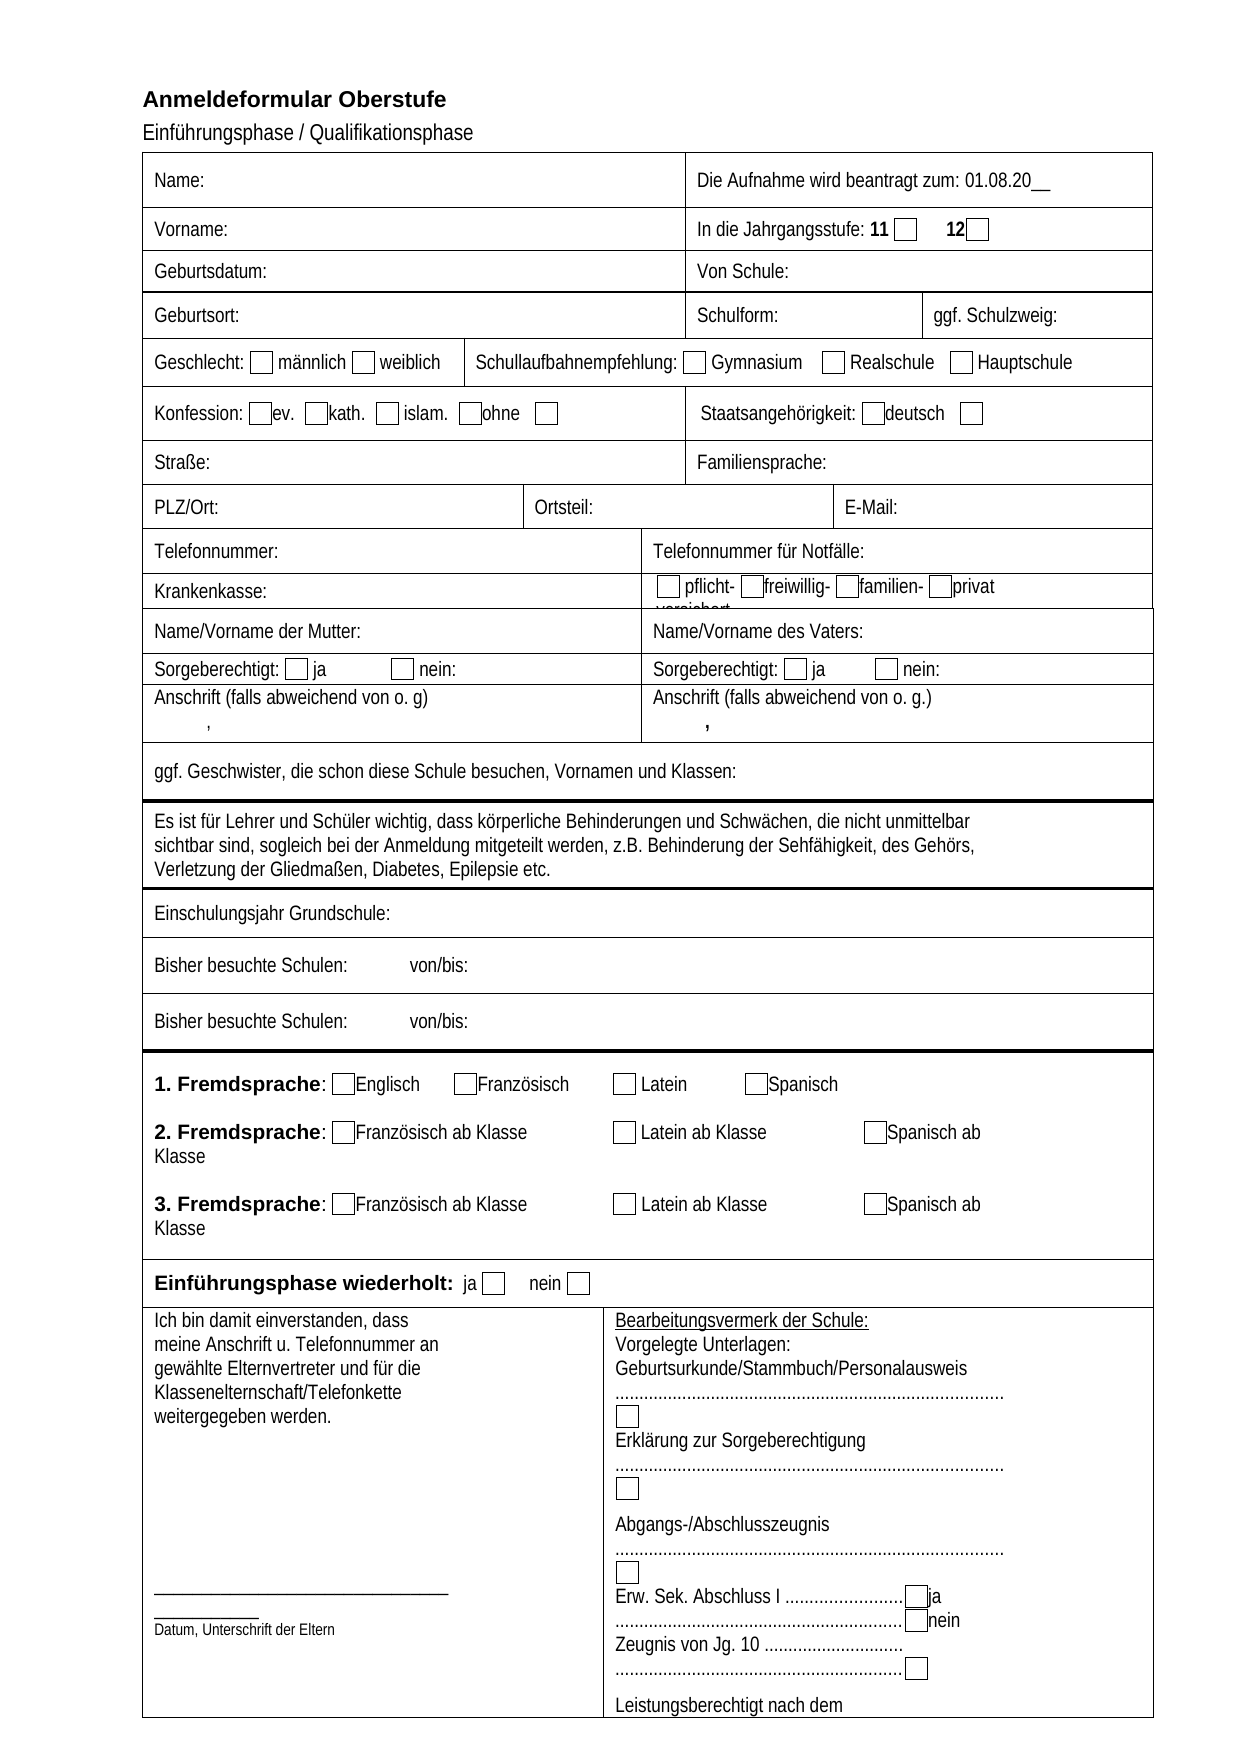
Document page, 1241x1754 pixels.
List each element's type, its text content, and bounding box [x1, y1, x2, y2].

table_cell Anschrift (falls abweichend von o. g) , [143, 685, 641, 742]
table_cell Es ist für Lehrer und Schüler wichtig, dass körperliche Behinderungen und Schwächen, die nicht unmittelbar sichtbar sind, sogleich bei der Anmeldung mitgeteilt werden, z.B. Behinderung der Sehfähigkeit, des Gehörs, Verletzung der Gliedmaßen, Diabetes, Epilepsie etc. [143, 803, 1153, 887]
table_cell E-Mail: [834, 485, 1152, 528]
table_cell Telefonnummer: [143, 529, 641, 573]
table_cell Einführungsphase wiederholt: ja nein [143, 1260, 1153, 1307]
table_cell Bisher besuchte Schulen: von/bis: [143, 994, 1153, 1049]
table_cell Geburtsort: [143, 293, 685, 337]
table_cell Familiensprache: [686, 441, 1152, 484]
table_cell pflicht- freiwillig- familien- privat versichert [642, 574, 1152, 608]
table_cell Schullaufbahnempfehlung: Gymnasium Realschule Hauptschule [465, 339, 1152, 386]
table_cell Konfession: ev. kath. islam. ohne [143, 387, 685, 440]
table_header Name: [143, 153, 685, 207]
table_cell In die Jahrgangsstufe: 11 12 [686, 208, 1152, 250]
table_cell ggf. Geschwister, die schon diese Schule besuchen, Vornamen und Klassen: [143, 743, 1153, 799]
table_cell Einschulungsjahr Grundschule: [143, 890, 1153, 937]
table_cell Straße: [143, 441, 685, 484]
table_cell ggf. Schulzweig: [923, 293, 1152, 337]
table_cell Telefonnummer für Notfälle: [642, 529, 1152, 573]
table_header Die Aufnahme wird beantragt zum: 01.08.20__ [686, 153, 1152, 207]
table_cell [604, 1308, 1153, 1717]
table_cell Von Schule: [686, 251, 1152, 291]
table_cell 1. Fremdsprache: Englisch Französisch Latein Spanisch 2. Fremdsprache: Französisch ab Klasse Latein ab Klasse Spanisch ab Klasse 3. Fremdsprache: Französisch ab Klasse Latein ab Klasse Spanisch ab Klasse [143, 1053, 1153, 1259]
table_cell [143, 1308, 603, 1717]
table_cell Ortsteil: [524, 485, 833, 528]
table_cell PLZ/Ort: [143, 485, 523, 528]
table_cell Schulform: [686, 293, 922, 337]
table_cell Geburtsdatum: [143, 251, 685, 291]
table_cell Krankenkasse: [143, 574, 641, 608]
table_cell Bisher besuchte Schulen: von/bis: [143, 938, 1153, 993]
table_cell Staatsangehörigkeit: deutsch [686, 387, 1152, 440]
table_cell Sorgeberechtigt: ja nein: [642, 654, 1153, 684]
table_cell Vorname: [143, 208, 685, 250]
table_cell Geschlecht: männlich weiblich [143, 339, 464, 386]
table_cell Anschrift (falls abweichend von o. g.) , [642, 685, 1153, 742]
table_cell Name/Vorname des Vaters: [642, 609, 1153, 652]
table_cell Name/Vorname der Mutter: [143, 609, 641, 652]
table_cell Sorgeberechtigt: ja nein: [143, 654, 641, 684]
